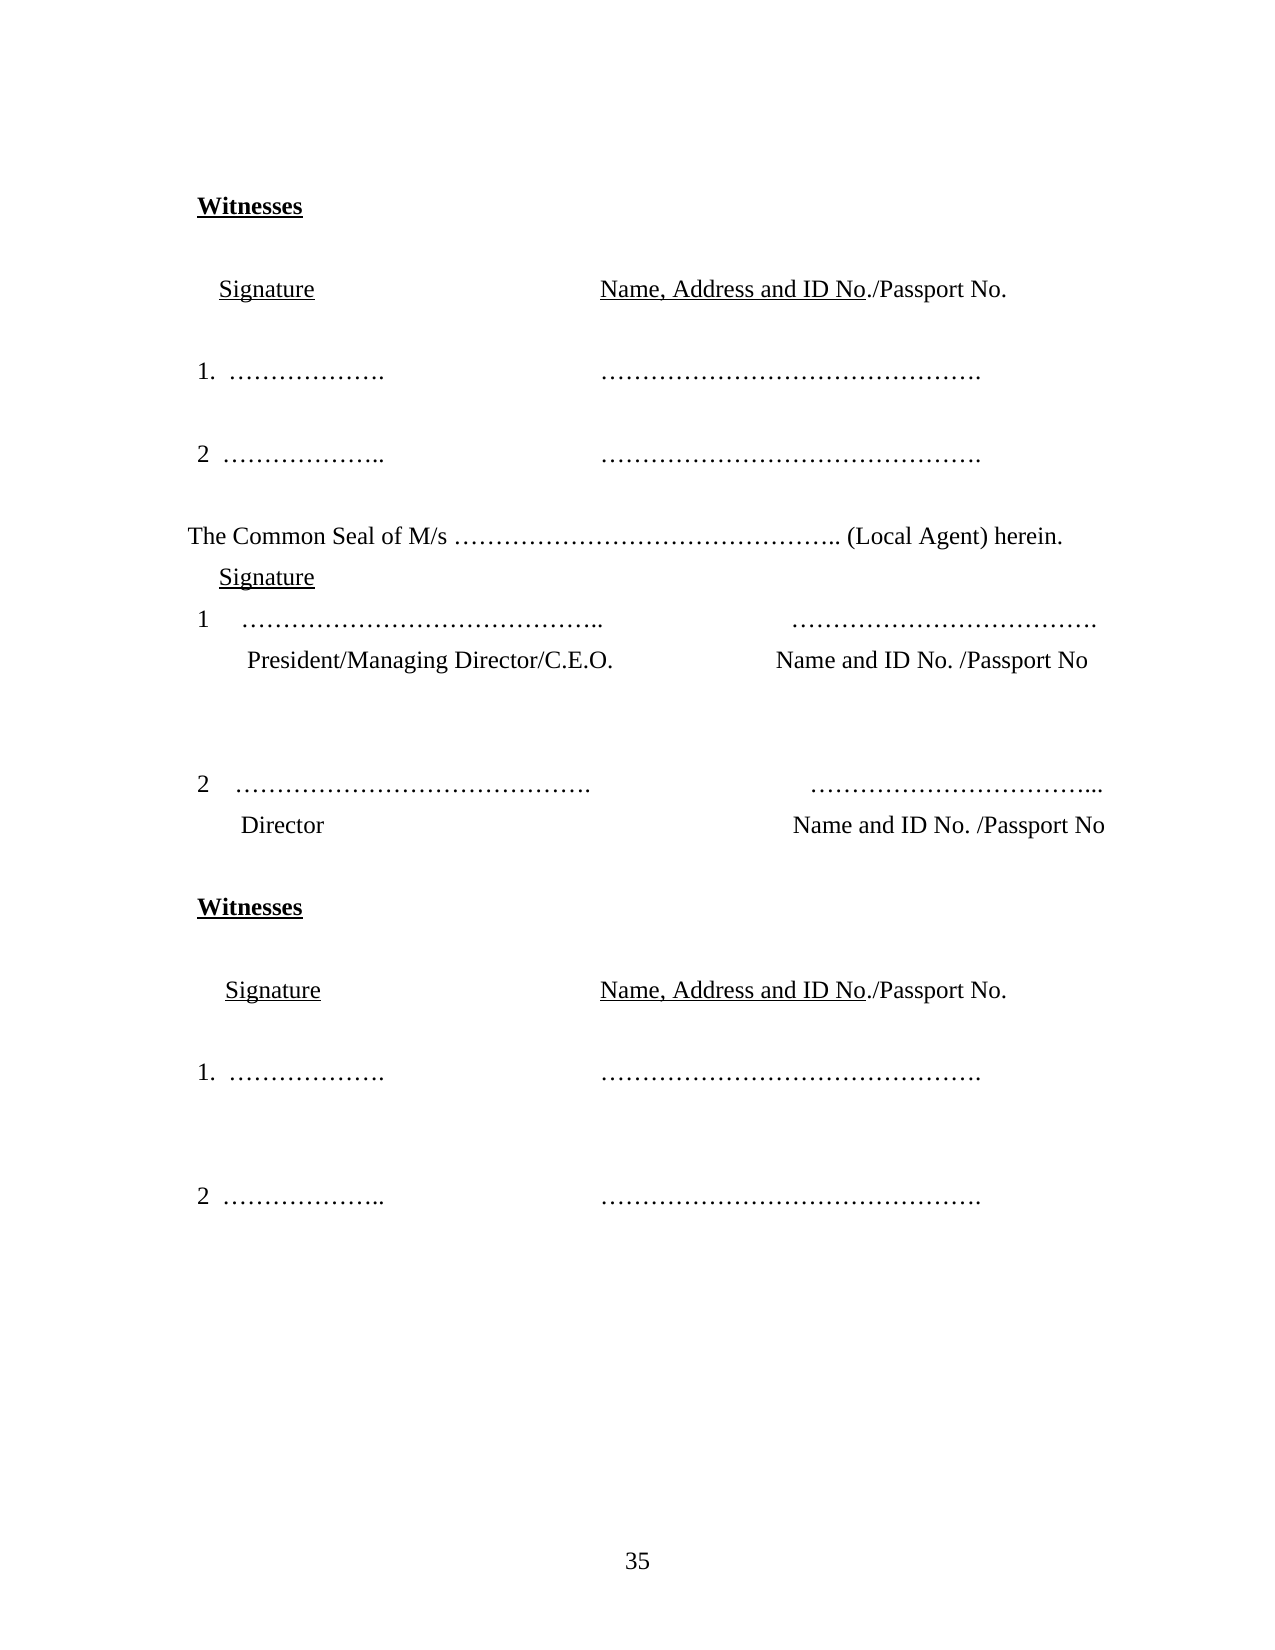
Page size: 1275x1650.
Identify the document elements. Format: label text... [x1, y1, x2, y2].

text Signature Name, Address and ID No./Passport No. [150, 975, 1125, 1004]
text 1 …………………………………….. ………………………………. [150, 604, 1125, 632]
text 1. ………………. ………………………………………. [150, 1057, 1125, 1086]
text 2 ……………….. ………………………………………. [150, 1181, 1125, 1210]
text Signature Name, Address and ID No./Passport No. [150, 274, 1125, 302]
text Witnesses [150, 191, 1125, 220]
text Signature [150, 562, 1125, 591]
text 2 ……………………………………. ……………………………... [150, 769, 1125, 797]
text 1. ………………. ………………………………………. [150, 356, 1125, 385]
text 2 ……………….. ………………………………………. [150, 439, 1125, 467]
text President/Managing Director/C.E.O. Name and ID No. /Passport No [150, 645, 1125, 674]
text Witnesses [150, 892, 1125, 921]
text Director Name and ID No. /Passport No [150, 810, 1125, 839]
text The Common Seal of M/s ……………………………………….. (Local Agent) herein. [187, 521, 1125, 550]
